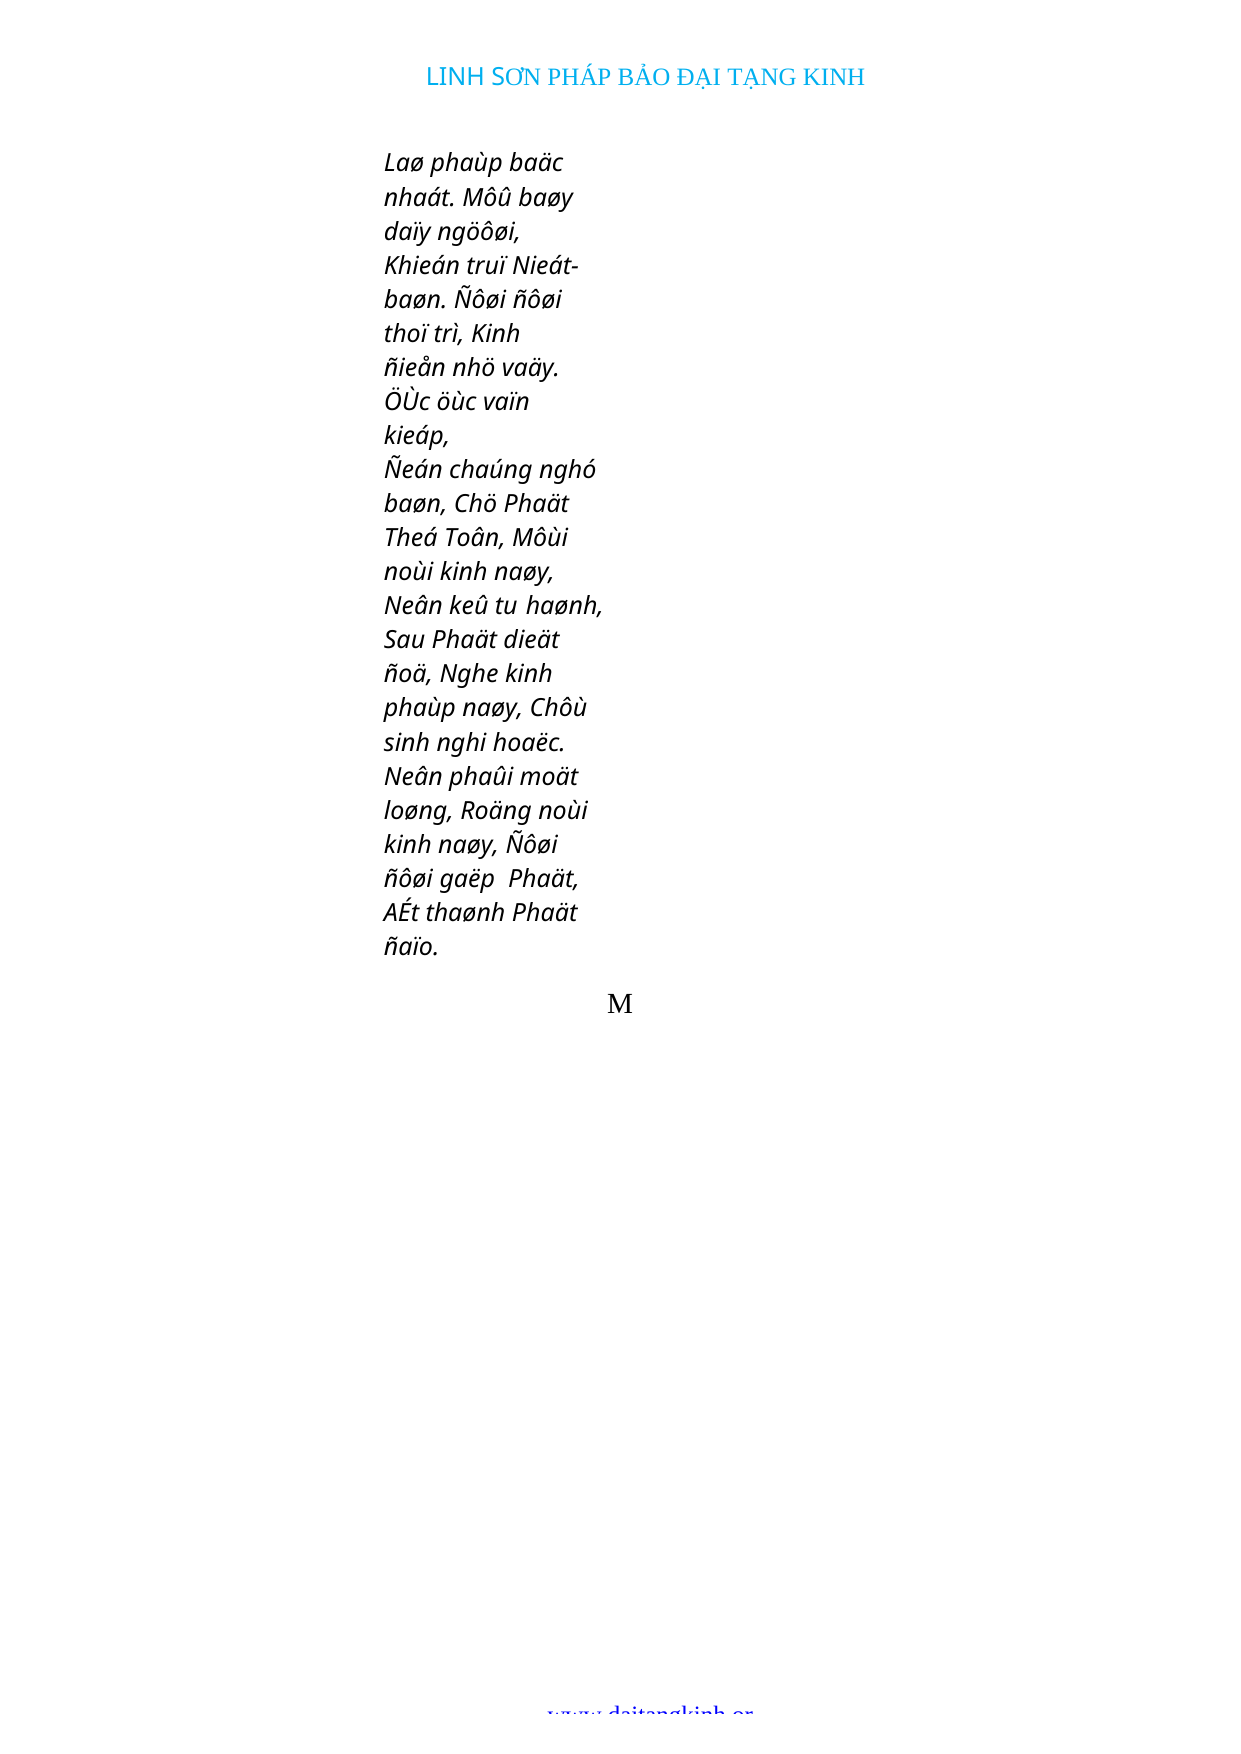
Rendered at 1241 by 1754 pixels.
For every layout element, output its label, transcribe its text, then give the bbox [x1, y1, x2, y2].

text Sau Phaät dieät ñoä, Nghe kinh phaùp naøy, Chôù sinh nghi hoaëc. Neân phaûi moät loøng, Roäng noùi kinh naøy, Ñôøi ñôøi gaëp Phaät, AÉt thaønh Phaät ñaïo. [384, 622, 598, 963]
text Laø phaùp baäc nhaát. Môû baøy daïy ngöôøi, Khieán truï Nieát-baøn. Ñôøi ñôøi thoï trì, Kinh ñieån nhö vaäy. ÖÙc öùc vaïn kieáp, [384, 145, 589, 452]
text Ñeán chaúng nghó baøn, Chö Phaät Theá Toân, Môùi noùi kinh naøy, Neân keû tu haønh, [384, 452, 604, 622]
text M [135, 986, 1104, 1020]
